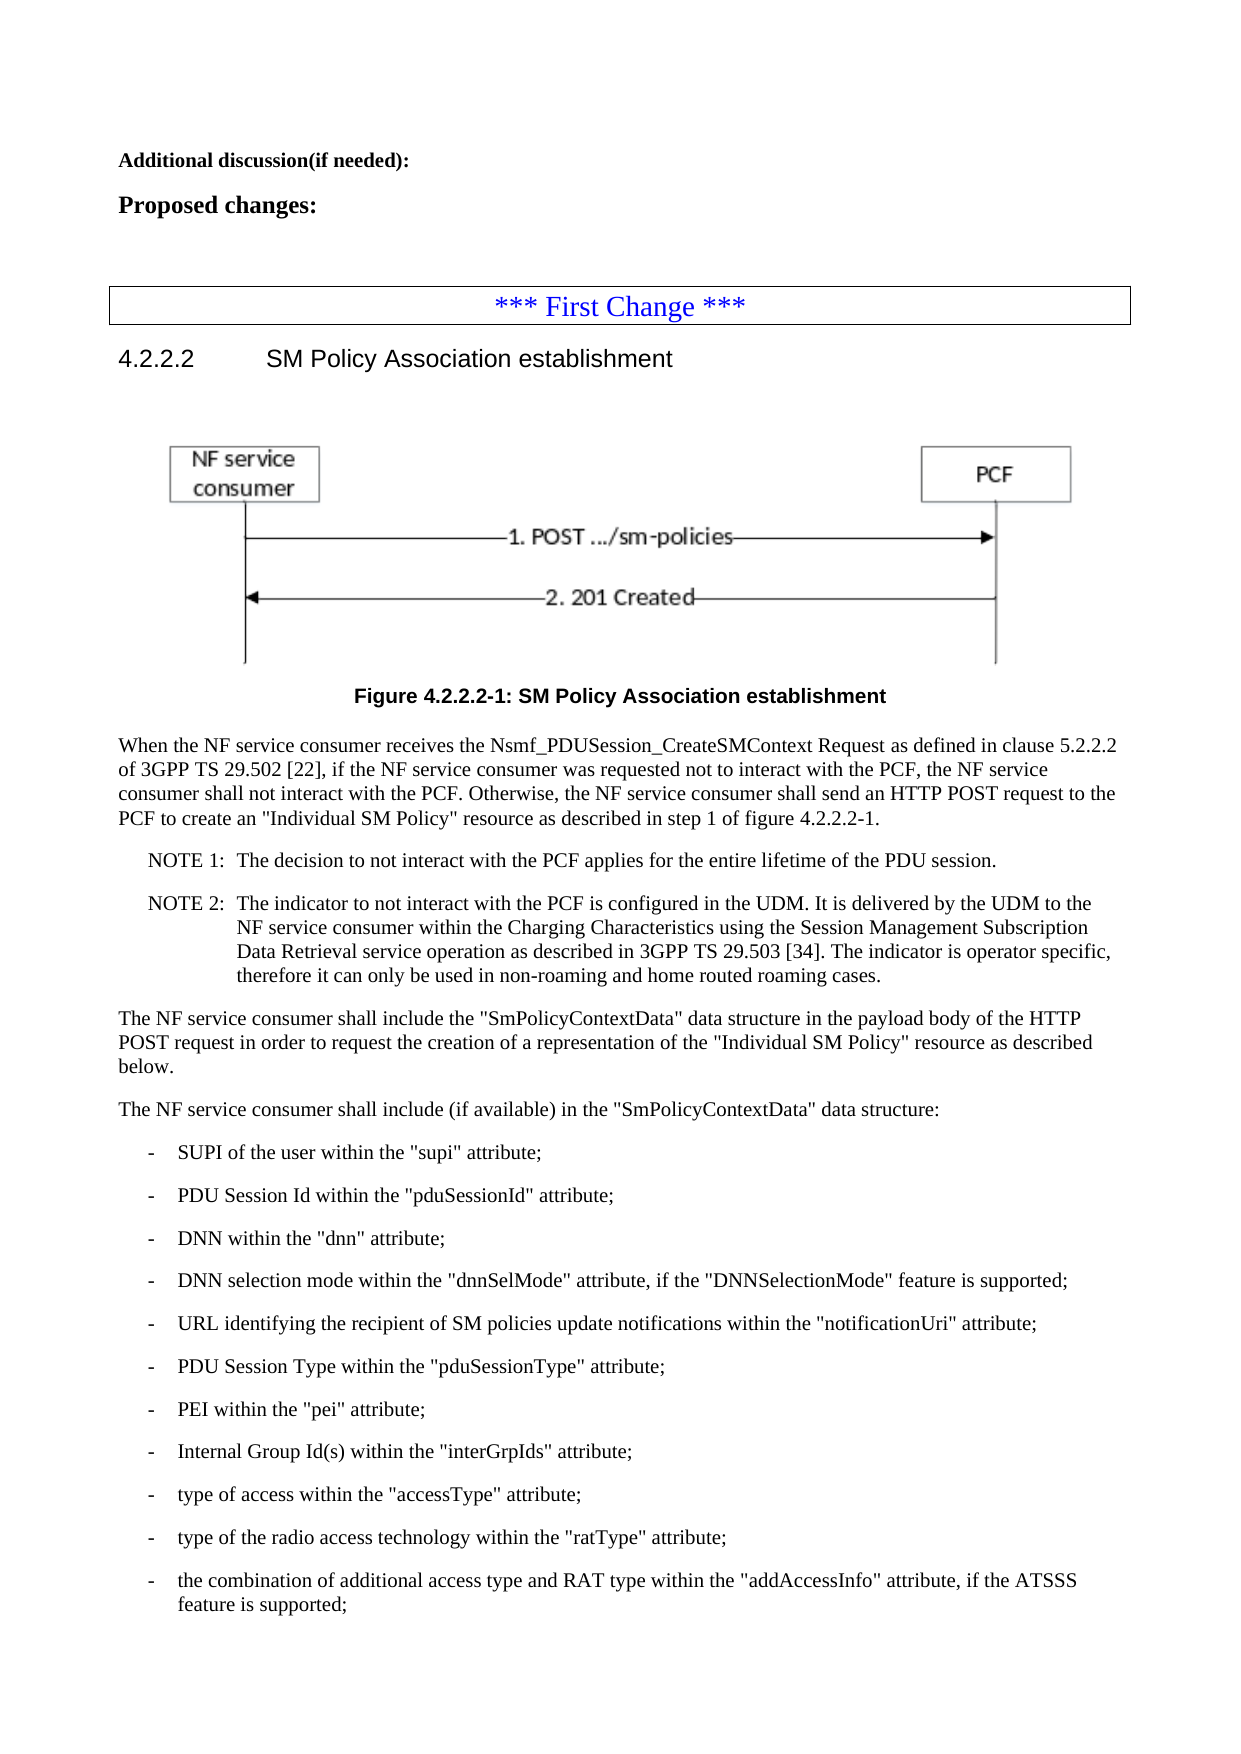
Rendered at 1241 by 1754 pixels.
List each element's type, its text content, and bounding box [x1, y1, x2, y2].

text - type of the radio access technology within the "ratType" attribute; [148, 1525, 1122, 1549]
text - type of access within the "accessType" attribute; [148, 1482, 1122, 1506]
subtitle 4.2.2.2 SM Policy Association establishment [118, 344, 1122, 373]
text Proposed changes: [118, 191, 1122, 219]
text - SUPI of the user within the "supi" attribute; [148, 1140, 1122, 1164]
text Figure 4.2.2.2-1: SM Policy Association establishment [118, 684, 1122, 708]
text - URL identifying the recipient of SM policies update notifications within the "notificationUri" attribute; [148, 1311, 1122, 1335]
text When the NF service consumer receives the Nsmf_PDUSession_CreateSMContext Request as defined in clause 5.2.2.2 of 3GPP TS 29.502 [22], if the NF service consumer was requested not to interact with the PCF, the NF service consumer shall not interact with the PCF. Otherwise, the NF service consumer shall send an HTTP POST request to the PCF to create an "Individual SM Policy" resource as described in step 1 of figure 4.2.2.2-1. [118, 733, 1122, 829]
text - Internal Group Id(s) within the "interGrpIds" attribute; [148, 1439, 1122, 1463]
text - DNN within the "dnn" attribute; [148, 1225, 1122, 1249]
text NOTE 2: The indicator to not interact with the PCF is configured in the UDM. It is delivered by the UDM to the NF service consumer within the Charging Characteristics using the Session Management Subscription Data Retrieval service operation as described in 3GPP TS 29.503 [34]. The indicator is operator specific, therefore it can only be used in non-roaming and home routed roaming cases. [148, 891, 1122, 987]
text - PEI within the "pei" attribute; [148, 1397, 1122, 1421]
text - DNN selection mode within the "dnnSelMode" attribute, if the "DNNSelectionMode" feature is supported; [148, 1268, 1122, 1292]
text - PDU Session Id within the "pduSessionId" attribute; [148, 1183, 1122, 1207]
text NOTE 1: The decision to not interact with the PCF applies for the entire lifetime of the PDU session. [148, 848, 1122, 872]
text - the combination of additional access type and RAT type within the "addAccessInfo" attribute, if the ATSSS feature is supported; [148, 1568, 1122, 1616]
text - PDU Session Type within the "pduSessionType" attribute; [148, 1354, 1122, 1378]
text The NF service consumer shall include the "SmPolicyContextData" data structure in the payload body of the HTTP POST request in order to request the creation of a representation of the "Individual SM Policy" resource as described below. [118, 1006, 1122, 1078]
text *** First Change *** [110, 287, 1130, 324]
text The NF service consumer shall include (if available) in the "SmPolicyContextData" data structure: [118, 1097, 1122, 1121]
text Additional discussion(if needed): [118, 148, 1122, 172]
